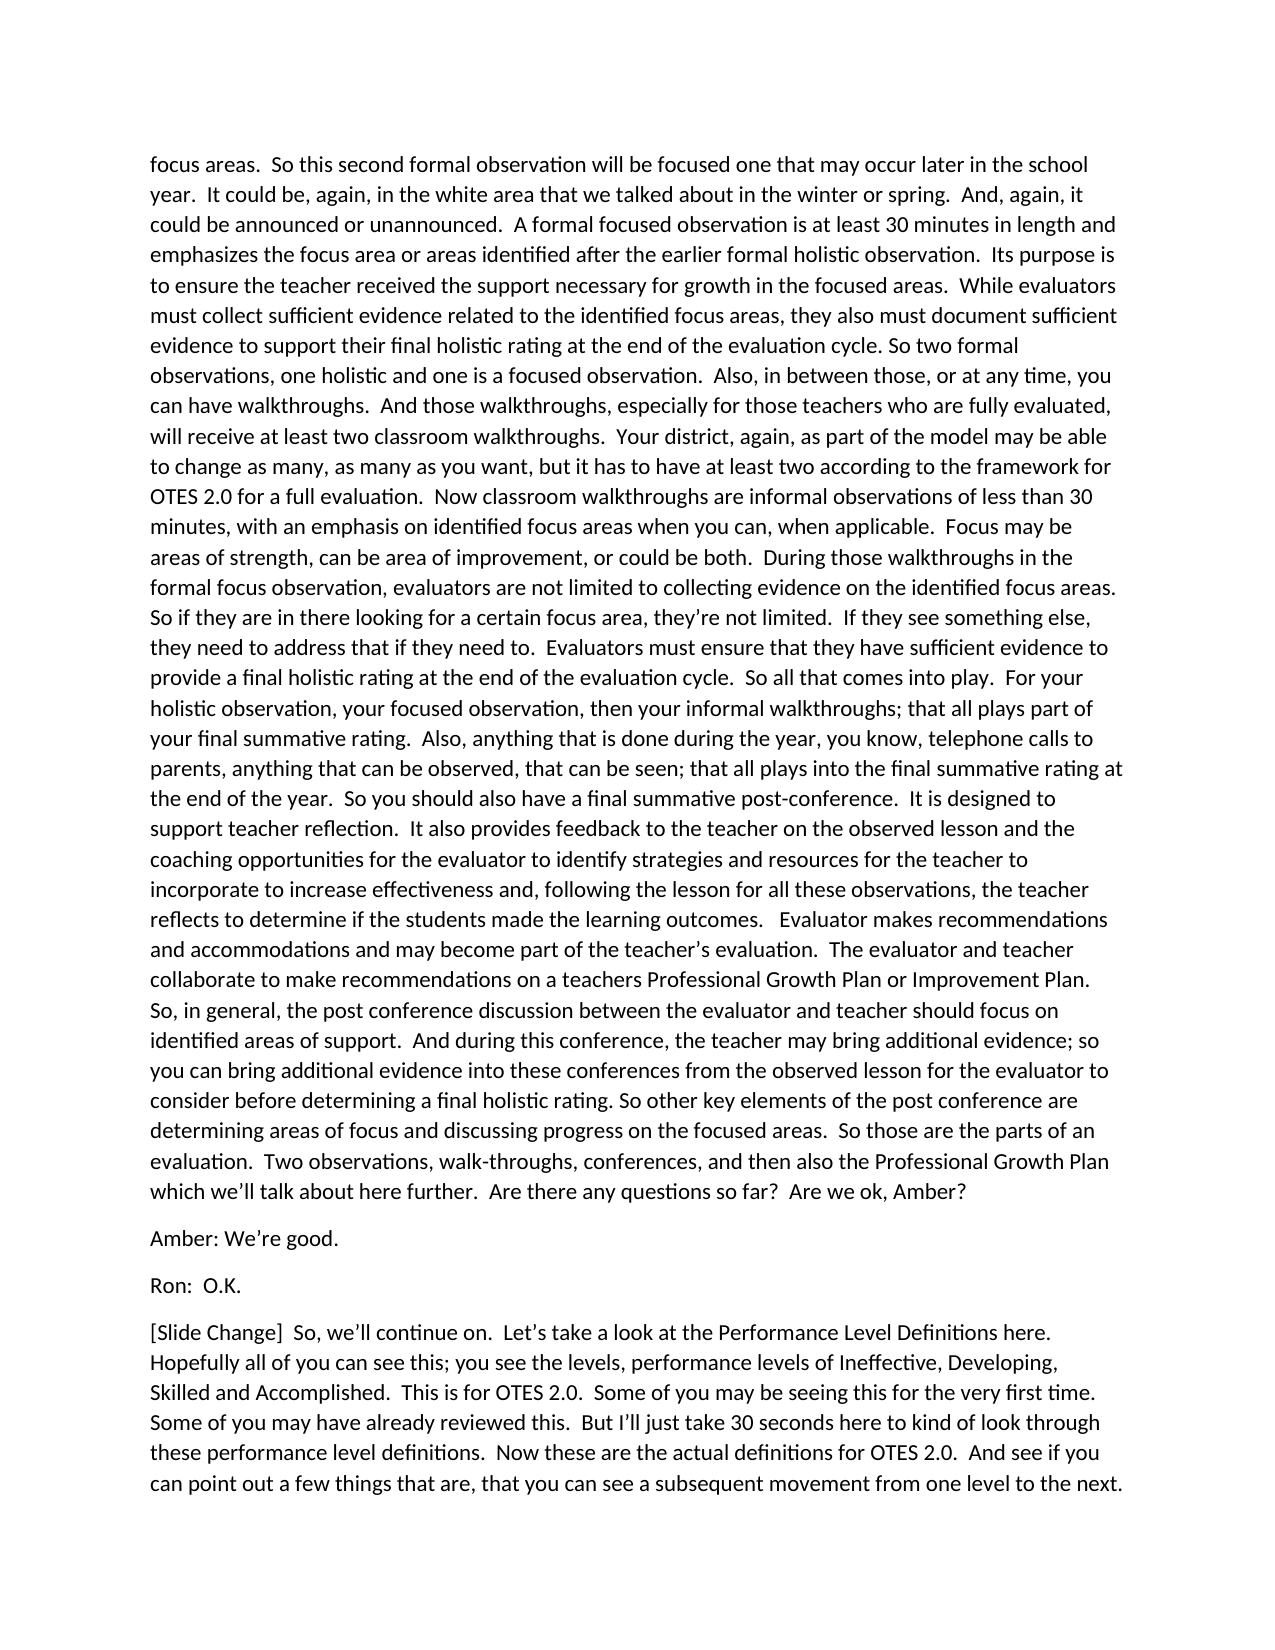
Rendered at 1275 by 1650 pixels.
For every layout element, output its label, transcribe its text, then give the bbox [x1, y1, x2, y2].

text Ron: O.K. [150, 1271, 1125, 1299]
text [150, 150, 1125, 1205]
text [150, 1318, 1125, 1497]
text Amber: We’re good. [150, 1224, 1125, 1252]
